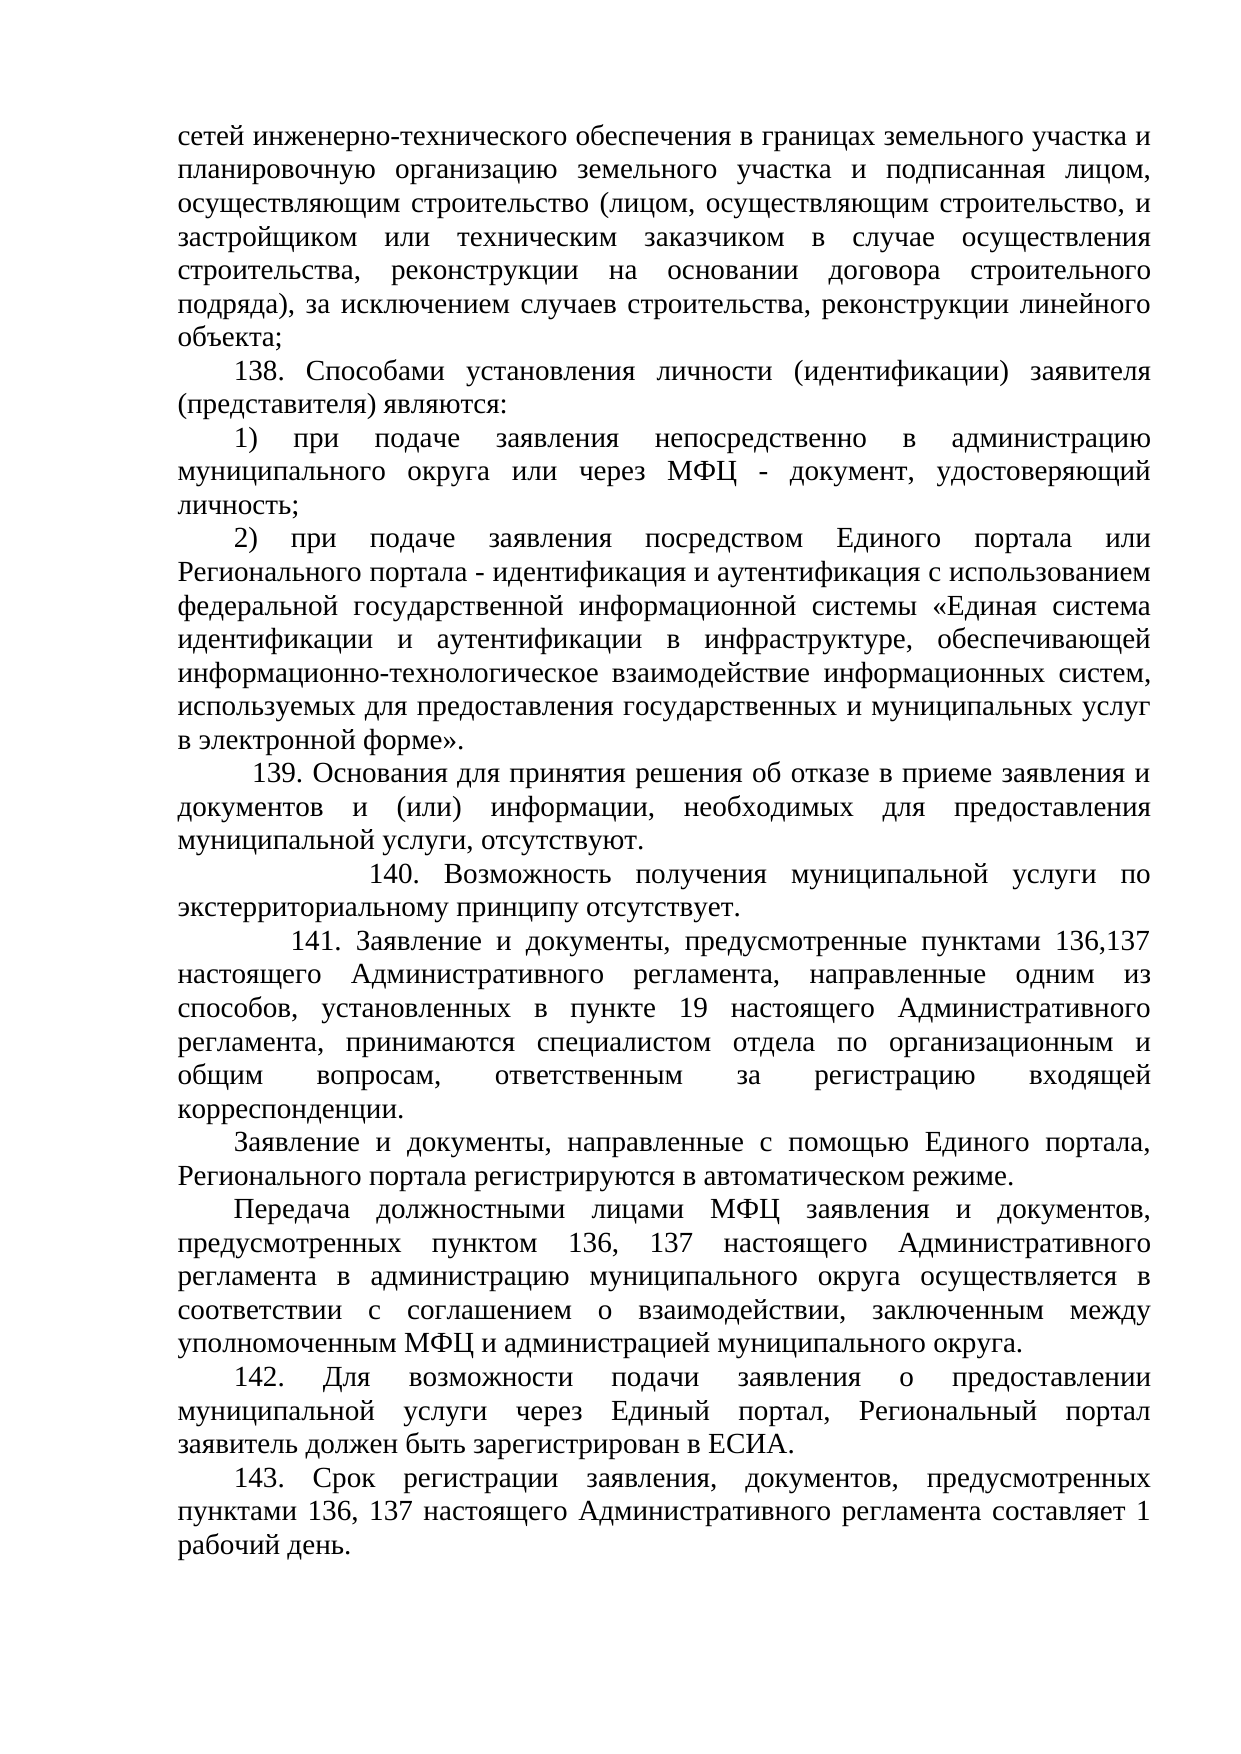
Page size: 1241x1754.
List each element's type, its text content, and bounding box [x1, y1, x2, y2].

text 142. Для возможности подачи заявления о предоставлении муниципальной услуги через Единый портал, Региональный портал заявитель должен быть зарегистрирован в ЕСИА. [177, 1359, 1152, 1460]
text 143. Срок регистрации заявления, документов, предусмотренных пунктами 136, 137 настоящего Административного регламента составляет 1 рабочий день. [177, 1460, 1152, 1560]
text 138. Способами установления личности (идентификации) заявителя (представителя) являются: [177, 353, 1152, 420]
text Передача должностными лицами МФЦ заявления и документов, предусмотренных пунктом 136, 137 настоящего Административного регламента в администрацию муниципального округа осуществляется в соответствии с соглашением о взаимодействии, заключенным между уполномоченным МФЦ и администрацией муниципального округа. [177, 1191, 1152, 1359]
text 141. Заявление и документы, предусмотренные пунктами 136,137 настоящего Административного регламента, направленные одним из способов, установленных в пункте 19 настоящего Административного регламента, принимаются специалистом отдела по организационным и общим вопросам, ответственным за регистрацию входящей корреспонденции. [177, 923, 1152, 1124]
text 140. Возможность получения муниципальной услуги по экстерриториальному принципу отсутствует. [177, 856, 1152, 923]
text Заявление и документы, направленные с помощью Единого портала, Регионального портала регистрируются в автоматическом режиме. [177, 1124, 1152, 1191]
text 2) при подаче заявления посредством Единого портала или Регионального портала - идентификация и аутентификация с использованием федеральной государственной информационной системы «Единая система идентификации и аутентификации в инфраструктуре, обеспечивающей информационно-технологическое взаимодействие информационных систем, используемых для предоставления государственных и муниципальных услуг в электронной форме». [177, 521, 1152, 755]
text 1) при подаче заявления непосредственно в администрацию муниципального округа или через МФЦ - документ, удостоверяющий личность; [177, 420, 1152, 521]
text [177, 118, 1152, 353]
text 139. Основания для принятия решения об отказе в приеме заявления и документов и (или) информации, необходимых для предоставления муниципальной услуги, отсутствуют. [177, 755, 1152, 856]
